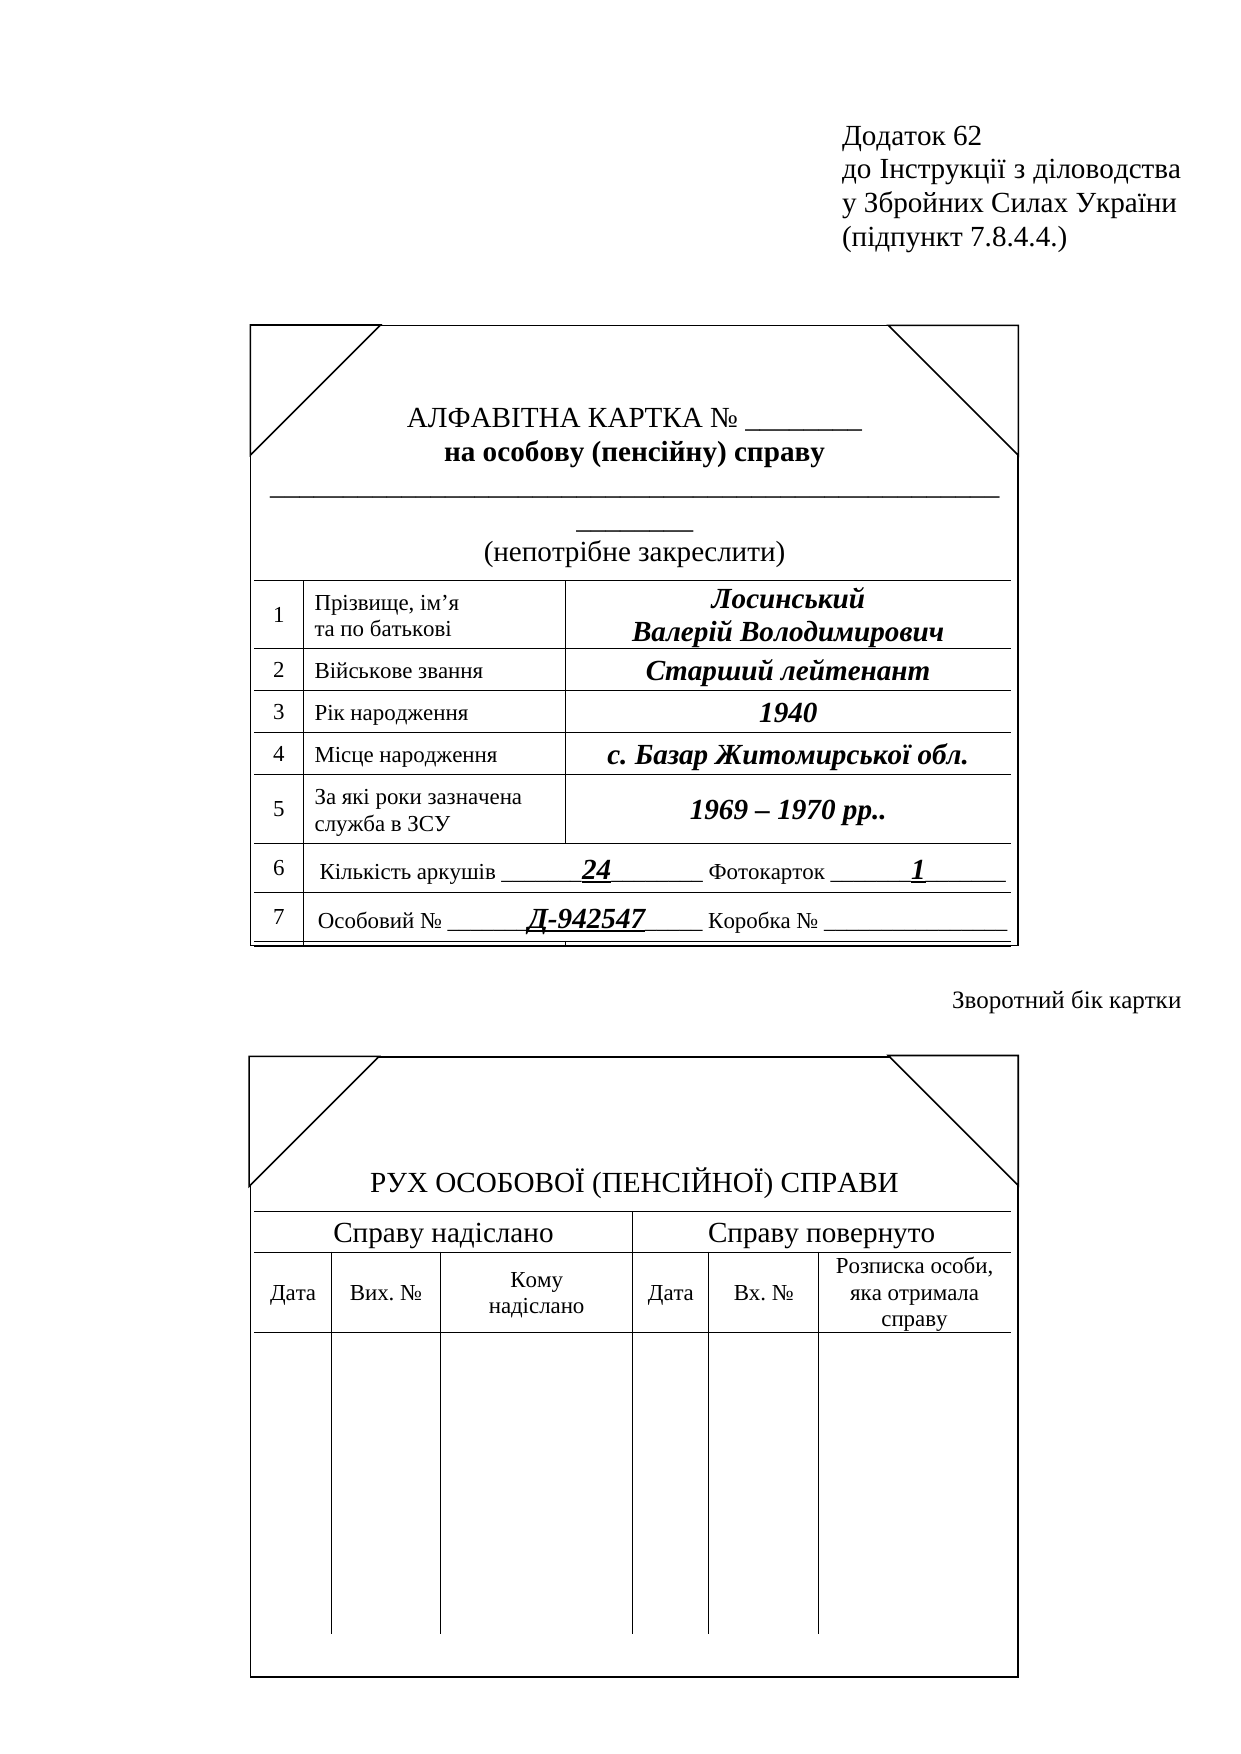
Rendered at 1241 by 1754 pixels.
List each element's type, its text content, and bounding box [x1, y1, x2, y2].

text до Інструкції з діловодства у Збройних Силах України [842, 152, 1181, 219]
text Зворотний бік картки [207, 985, 1181, 1014]
text Додаток 62 [842, 118, 1181, 152]
text (підпункт 7.8.4.4.) [842, 219, 1181, 252]
